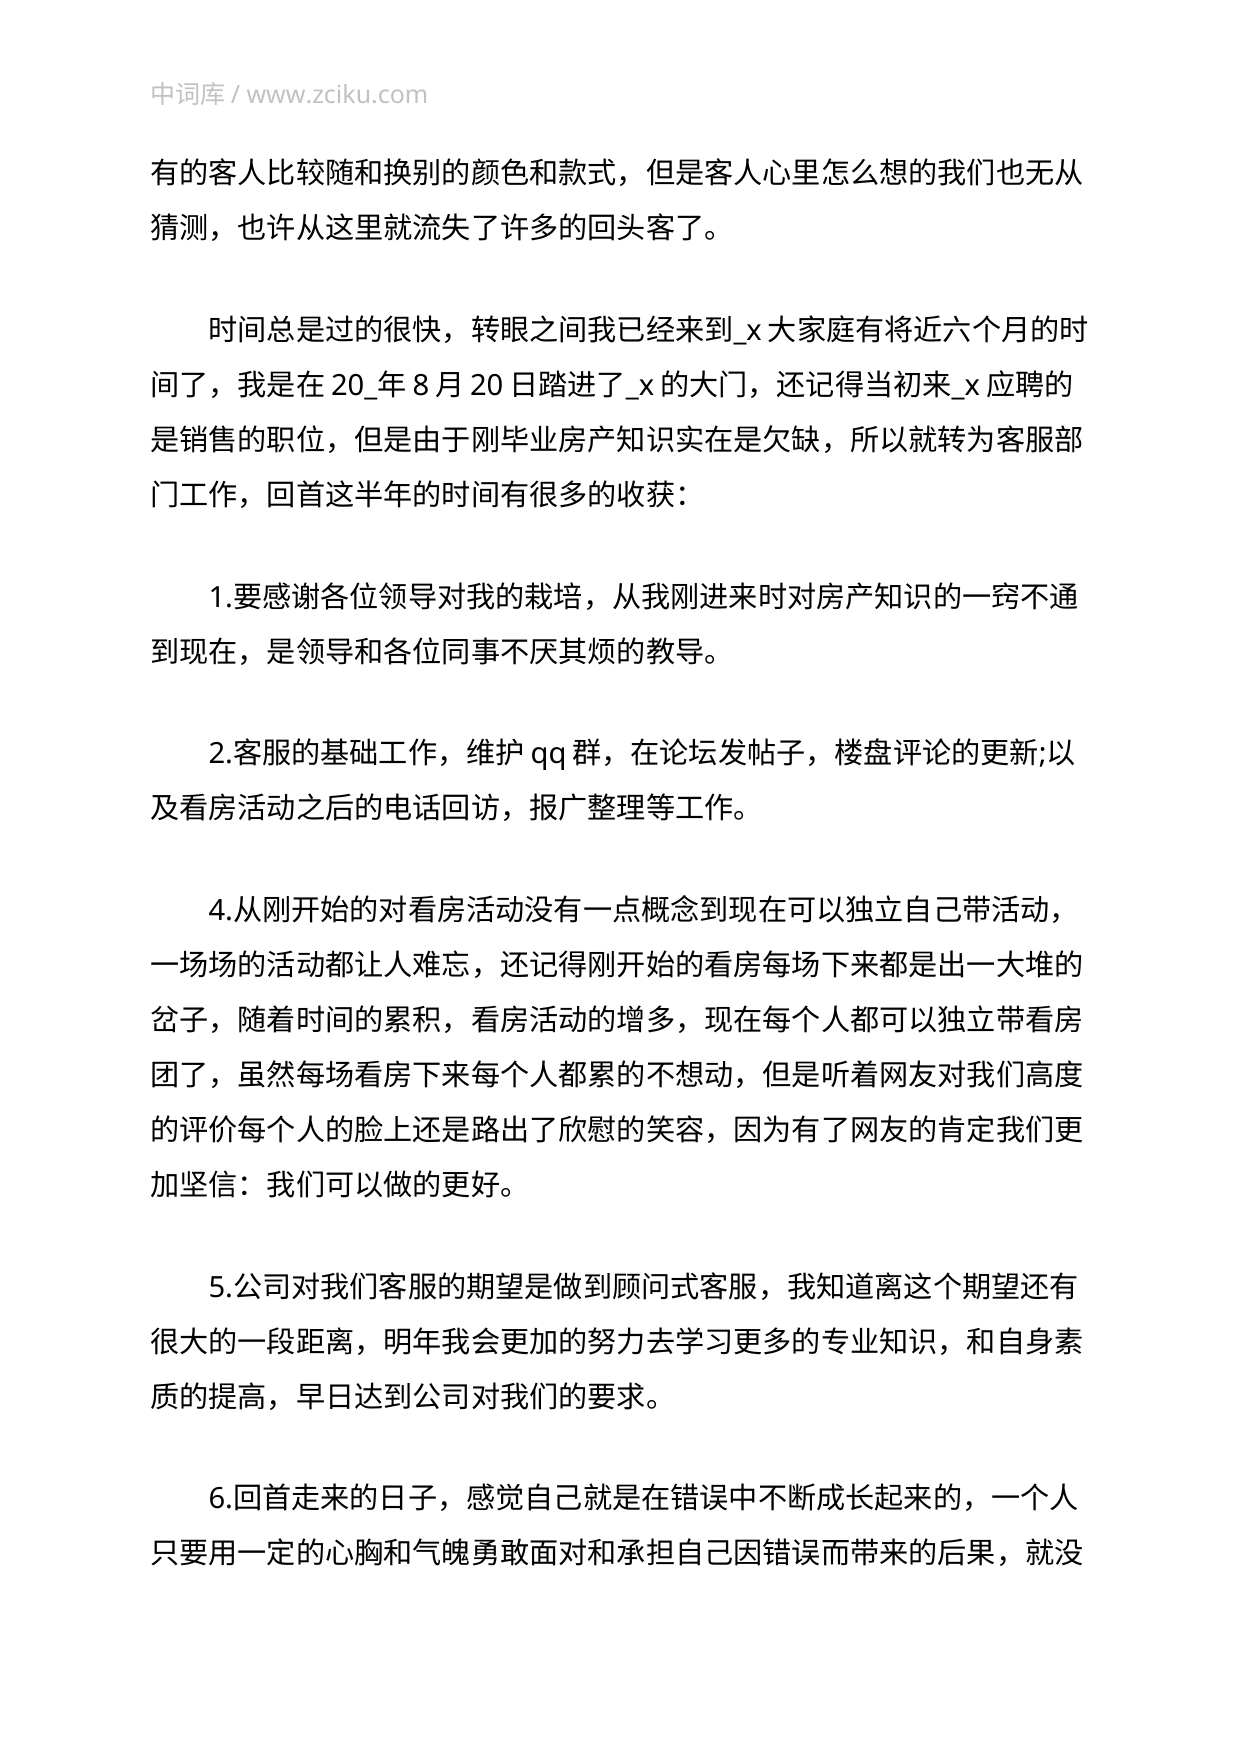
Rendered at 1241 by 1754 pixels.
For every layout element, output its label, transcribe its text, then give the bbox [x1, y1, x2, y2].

text 1.要感谢各位领导对我的栽培，从我刚进来时对房产知识的一窍不通到现在，是领导和各位同事不厌其烦的教导。 [150, 573, 1090, 671]
text 5.公司对我们客服的期望是做到顾问式客服，我知道离这个期望还有很大的一段距离，明年我会更加的努力去学习更多的专业知识，和自身素质的提高，早日达到公司对我们的要求。 [150, 1263, 1090, 1415]
text 4.从刚开始的对看房活动没有一点概念到现在可以独立自己带活动，一场场的活动都让人难忘，还记得刚开始的看房每场下来都是出一大堆的岔子，随着时间的累积，看房活动的增多，现在每个人都可以独立带看房团了，虽然每场看房下来每个人都累的不想动，但是听着网友对我们高度的评价每个人的脸上还是路出了欣慰的笑容，因为有了网友的肯定我们更加坚信：我们可以做的更好。 [150, 887, 1090, 1204]
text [150, 150, 1090, 247]
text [150, 1475, 1090, 1572]
text 2.客服的基础工作，维护qq群，在论坛发帖子，楼盘评论的更新;以及看房活动之后的电话回访，报广整理等工作。 [150, 730, 1090, 827]
text 时间总是过的很快，转眼之间我已经来到_x大家庭有将近六个月的时间了，我是在20_年8月20日踏进了_x的大门，还记得当初来_x应聘的是销售的职位，但是由于刚毕业房产知识实在是欠缺，所以就转为客服部门工作，回首这半年的时间有很多的收获： [150, 307, 1090, 514]
